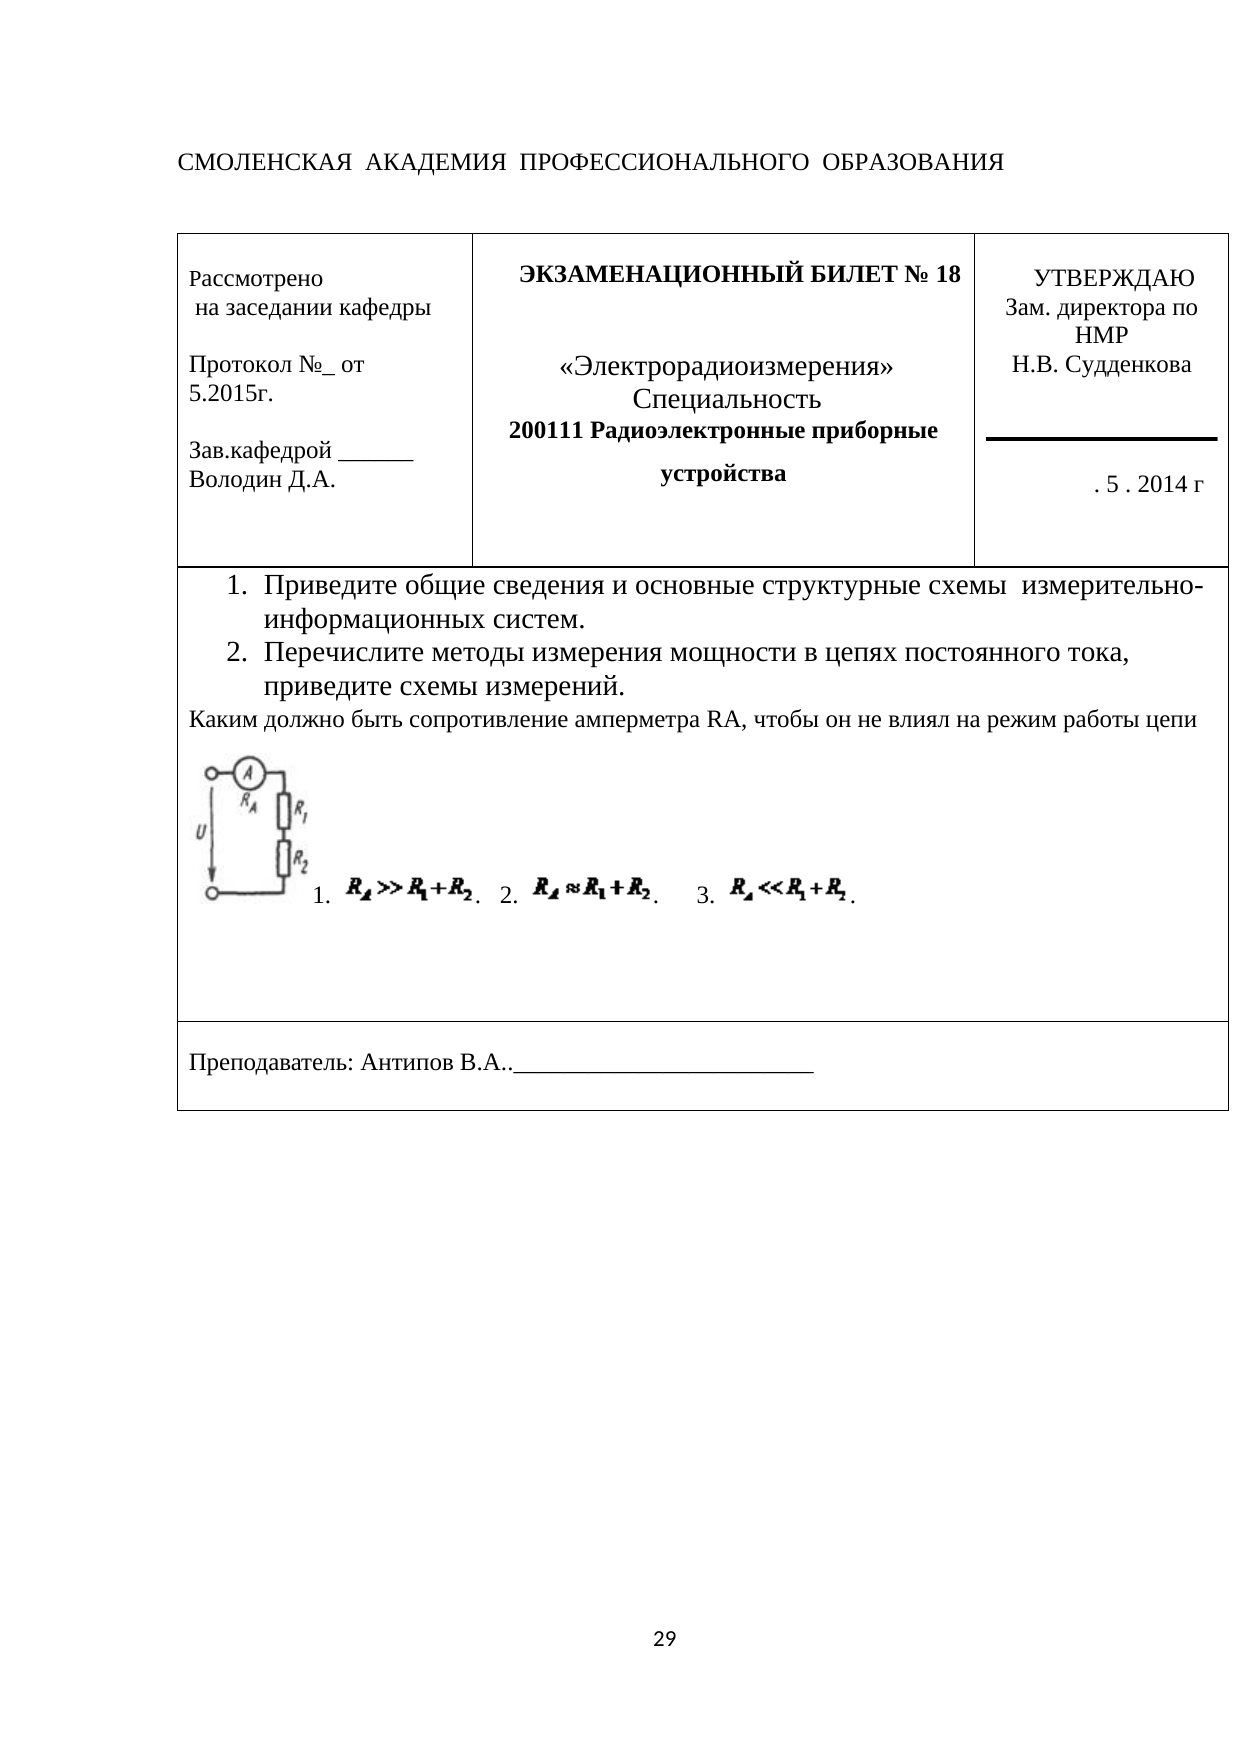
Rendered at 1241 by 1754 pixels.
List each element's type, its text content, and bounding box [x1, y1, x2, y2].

picture [727, 872, 850, 904]
picture [530, 871, 653, 904]
table_header УТВЕРЖДАЮ Зам. директора по НМР Н.В. Судденкова . 5 . 2014 г [975, 234, 1228, 566]
picture [188, 753, 312, 904]
table_cell Преподаватель: Антипов В.А..________________________ [178, 1022, 1228, 1110]
table_cell Приведите общие сведения и основные структурные схемы измерительно-информационных систем. Перечислите методы измерения мощности в цепях постоянного тока, приведите схемы измерений. Каким должно быть сопротивление амперметра RА, чтобы он не влиял на режим работы цепи 1. . 2. . 3. . [178, 568, 1228, 1021]
table_header ЭКЗАМЕНАЦИОННЫЙ БИЛЕТ № 18 «Электрорадиоизмерения» Специальность 200111 Радиоэлектронные приборные устройства [473, 234, 974, 566]
text СМОЛЕНСКАЯ АКАДЕМИЯ ПРОФЕССИОНАЛЬНОГО ОБРАЗОВАНИЯ [177, 147, 1152, 176]
picture [343, 871, 475, 904]
table_header Рассмотрено на заседании кафедры Протокол №_ от 5.2015г. Зав.кафедрой ______ Володин Д.А. [178, 234, 472, 566]
